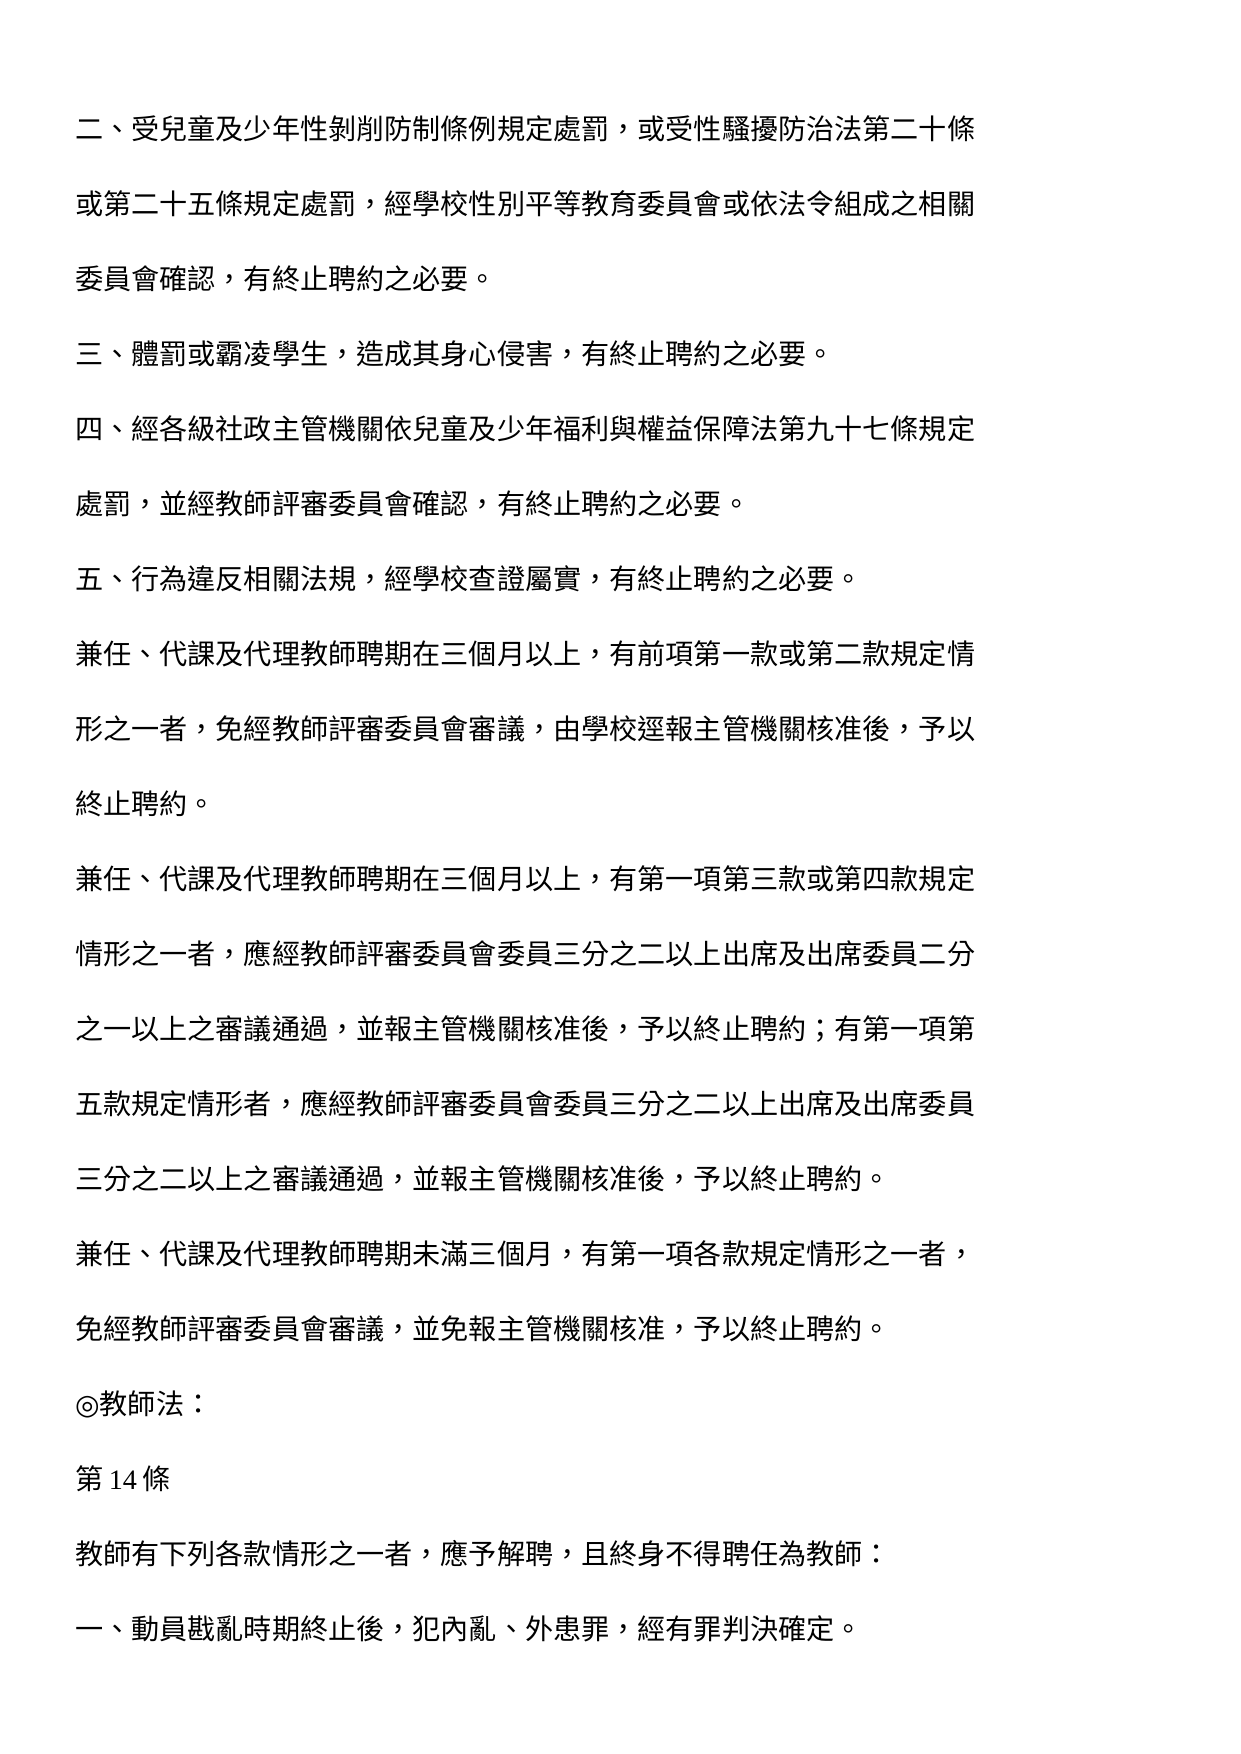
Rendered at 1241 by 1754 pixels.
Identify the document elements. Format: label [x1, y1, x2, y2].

text [75, 1364, 1165, 1664]
text [75, 89, 1165, 1364]
